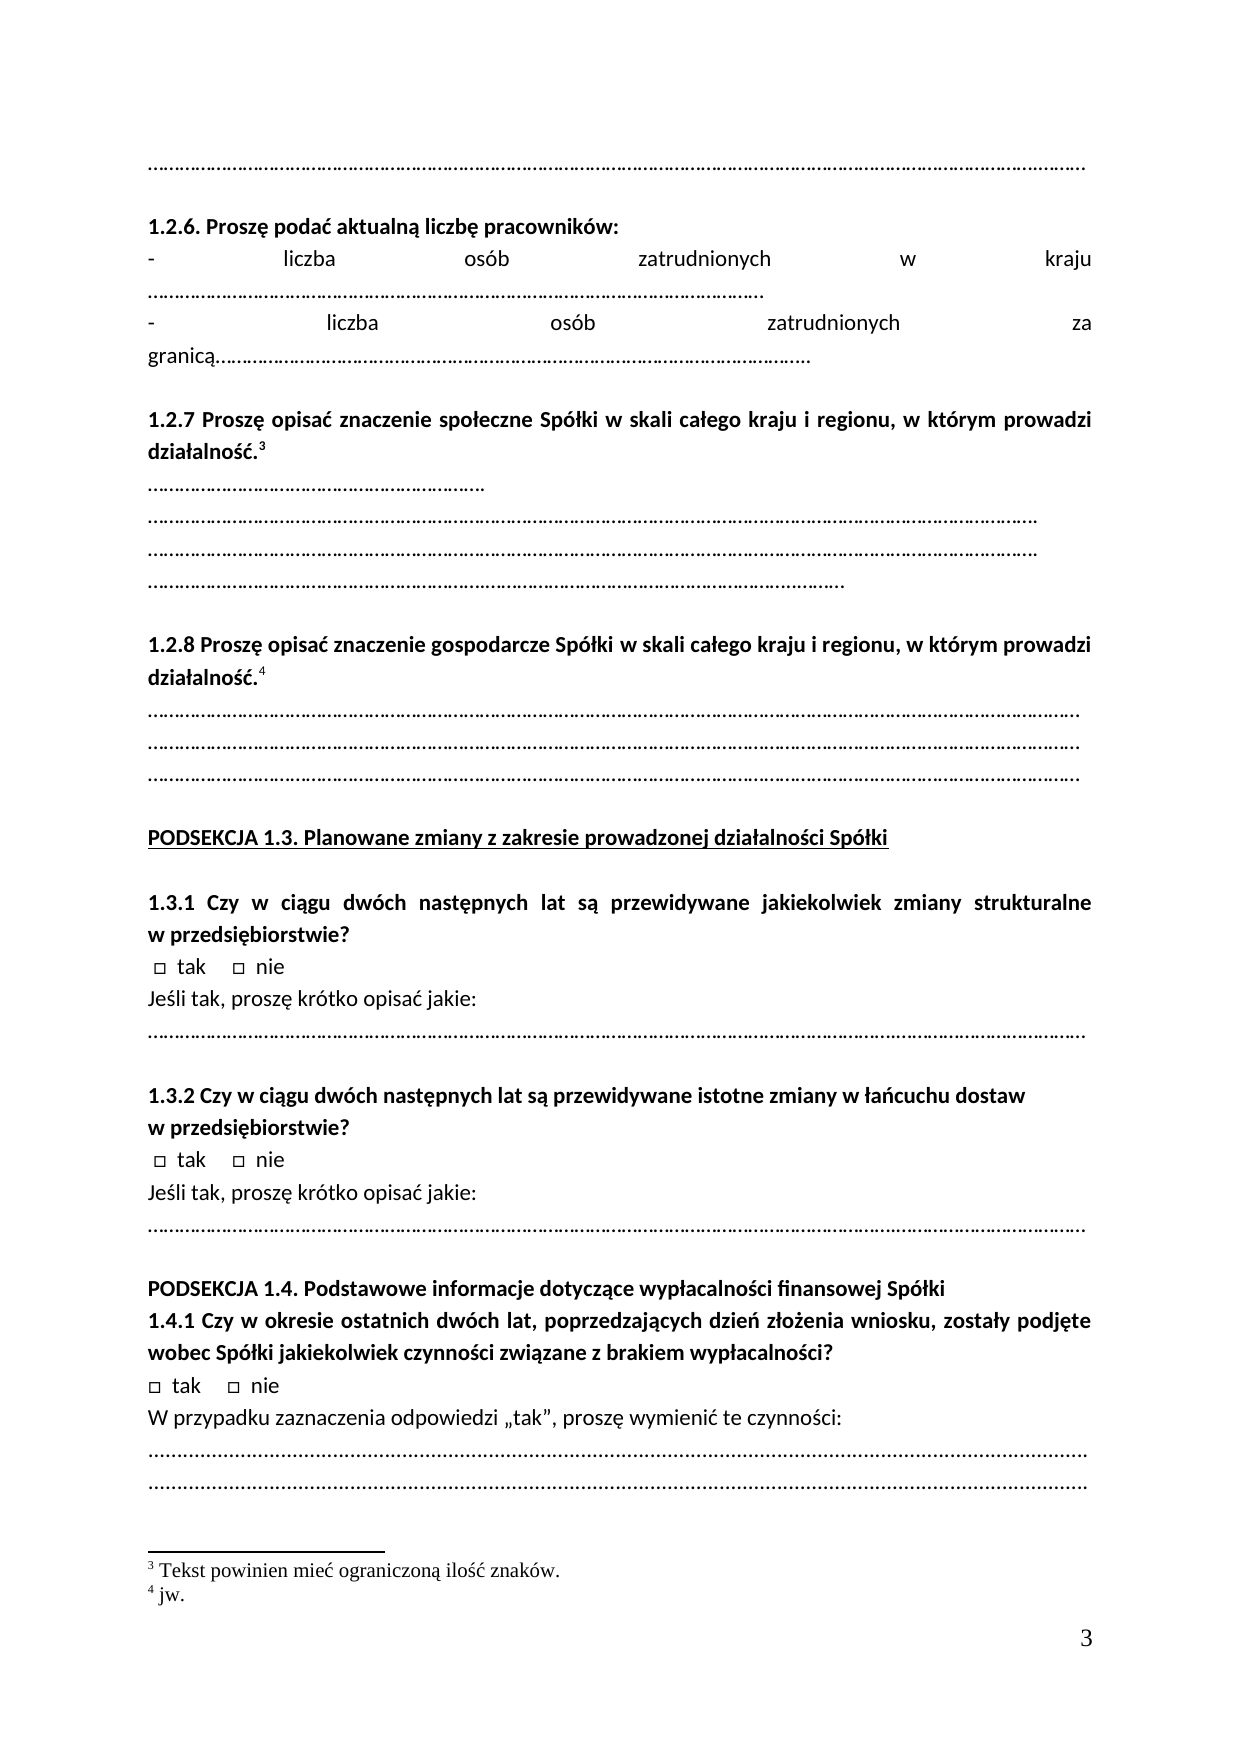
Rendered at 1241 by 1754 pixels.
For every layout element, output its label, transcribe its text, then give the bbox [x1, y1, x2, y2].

text □ tak □ nie [148, 1371, 1093, 1399]
text PODSEKCJA 1.3. Planowane zmiany z zakresie prowadzonej działalności Spółki [148, 823, 1093, 852]
text 1.2.6. Proszę podać aktualną liczbę pracowników: [148, 212, 1093, 240]
text ……………………………………………………………………………………………………………………………………………………………………………………………………………………………………………………………………………………………………………………………………………………………………………………………………………………………………………………………………………………… [148, 695, 1093, 787]
text □ tak □ nie [148, 952, 1093, 980]
text 1.2.7 Proszę opisać znaczenie społeczne Spółki w skali całego kraju i regionu, w którym prowadzi działalność. [148, 405, 1093, 465]
text Jeśli tak, proszę krótko opisać jakie: [148, 984, 1093, 1012]
text PODSEKCJA 1.4. Podstawowe informacje dotyczące wypłacalności finansowej Spółki [148, 1274, 1093, 1302]
text 1.4.1 Czy w okresie ostatnich dwóch lat, poprzedzających dzień złożenia wniosku, zostały podjęte wobec Spółki jakiekolwiek czynności związane z brakiem wypłacalności? [148, 1306, 1093, 1367]
text w przedsiębiorstwie? [148, 1113, 1093, 1141]
text …………………………………………………………………………………………………………………………….……………………………… [148, 1210, 1093, 1238]
text - liczba osób zatrudnionych w kraju ……………………………………………………………………………………………………… [148, 244, 1093, 304]
text …………………………………………………………………………………………………………………………………………………….……… [148, 148, 1093, 176]
text 1.3.1 Czy w ciągu dwóch następnych lat są przewidywane jakiekolwiek zmiany strukturalne w przedsiębiorstwie? [148, 888, 1093, 948]
text …………………………………………………………………………………………………………………………….……………………………… [148, 1017, 1093, 1045]
text □ tak □ nie [148, 1145, 1093, 1173]
text W przypadku zaznaczenia odpowiedzi „tak”, proszę wymienić te czynności: [148, 1403, 1093, 1431]
text Jeśli tak, proszę krótko opisać jakie: [148, 1178, 1093, 1206]
text 1.3.2 Czy w ciągu dwóch następnych lat są przewidywane istotne zmiany w łańcuchu dostaw [148, 1081, 1093, 1109]
text - liczba osób zatrudnionych za granicą………………………………………………………………………………………………….. [148, 308, 1093, 369]
text ……………………………………………………….…………………………………………………………………………………………………………………………………………………….…………………………………………………………………………………………………………………………………………………….……………………………………………………….…………………………………………………..……… [148, 469, 1093, 594]
text 1.2.8 Proszę opisać znaczenie gospodarcze Spółki w skali całego kraju i regionu, w którym prowadzi działalność. [148, 630, 1093, 691]
